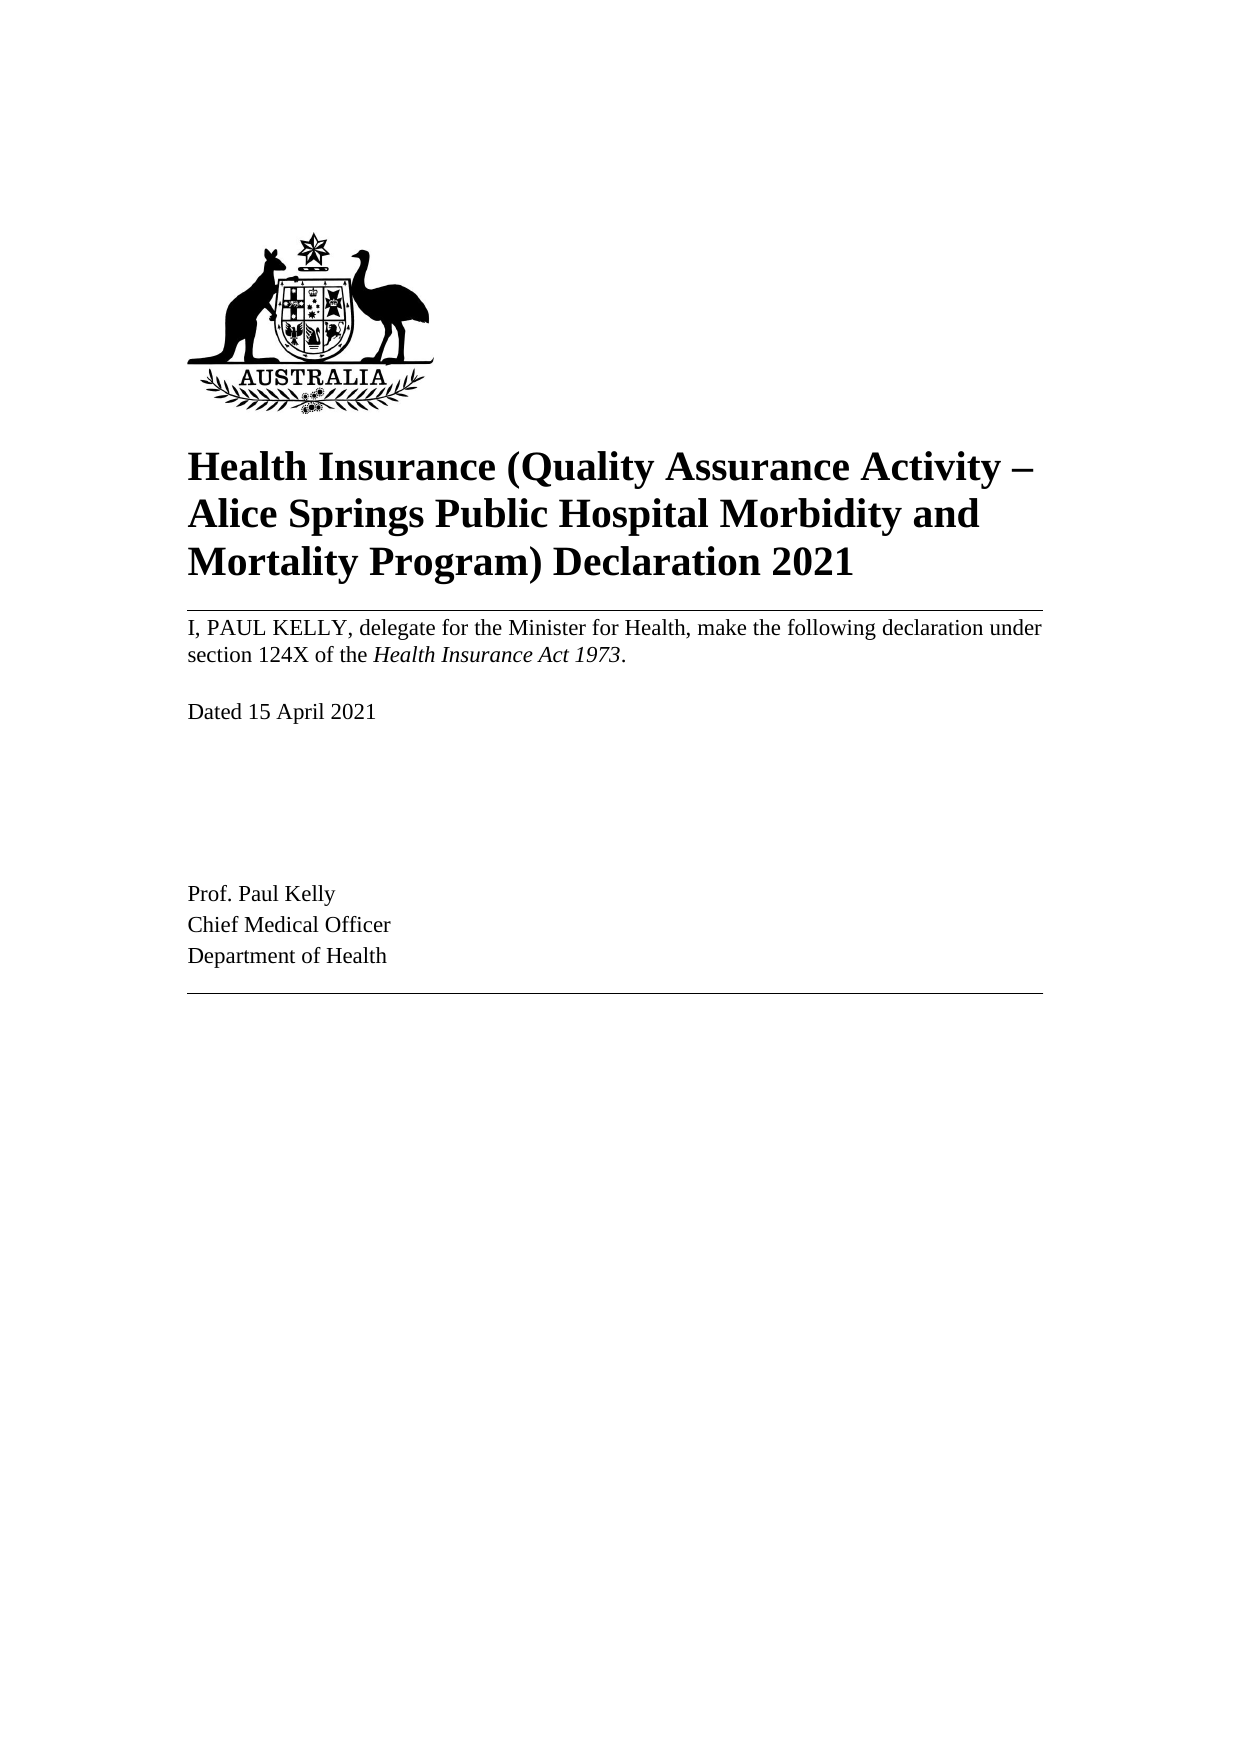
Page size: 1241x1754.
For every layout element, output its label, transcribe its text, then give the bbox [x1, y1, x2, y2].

text Department of Health [187, 937, 1043, 993]
text Dated 15 April 2021 [187, 698, 1012, 725]
text Prof. Paul Kelly [187, 875, 1012, 906]
title Health Insurance (Quality Assurance Activity –Alice Springs Public Hospital Morbidity and Mortality Program) Declaration 2021 [187, 441, 1053, 585]
picture [187, 232, 434, 414]
text I, PAUL KELLY, delegate for the Minister for Health, make the following declaration under section 124X of the Health Insurance Act 1973. [187, 611, 1043, 667]
text Chief Medical Officer [187, 906, 1012, 937]
